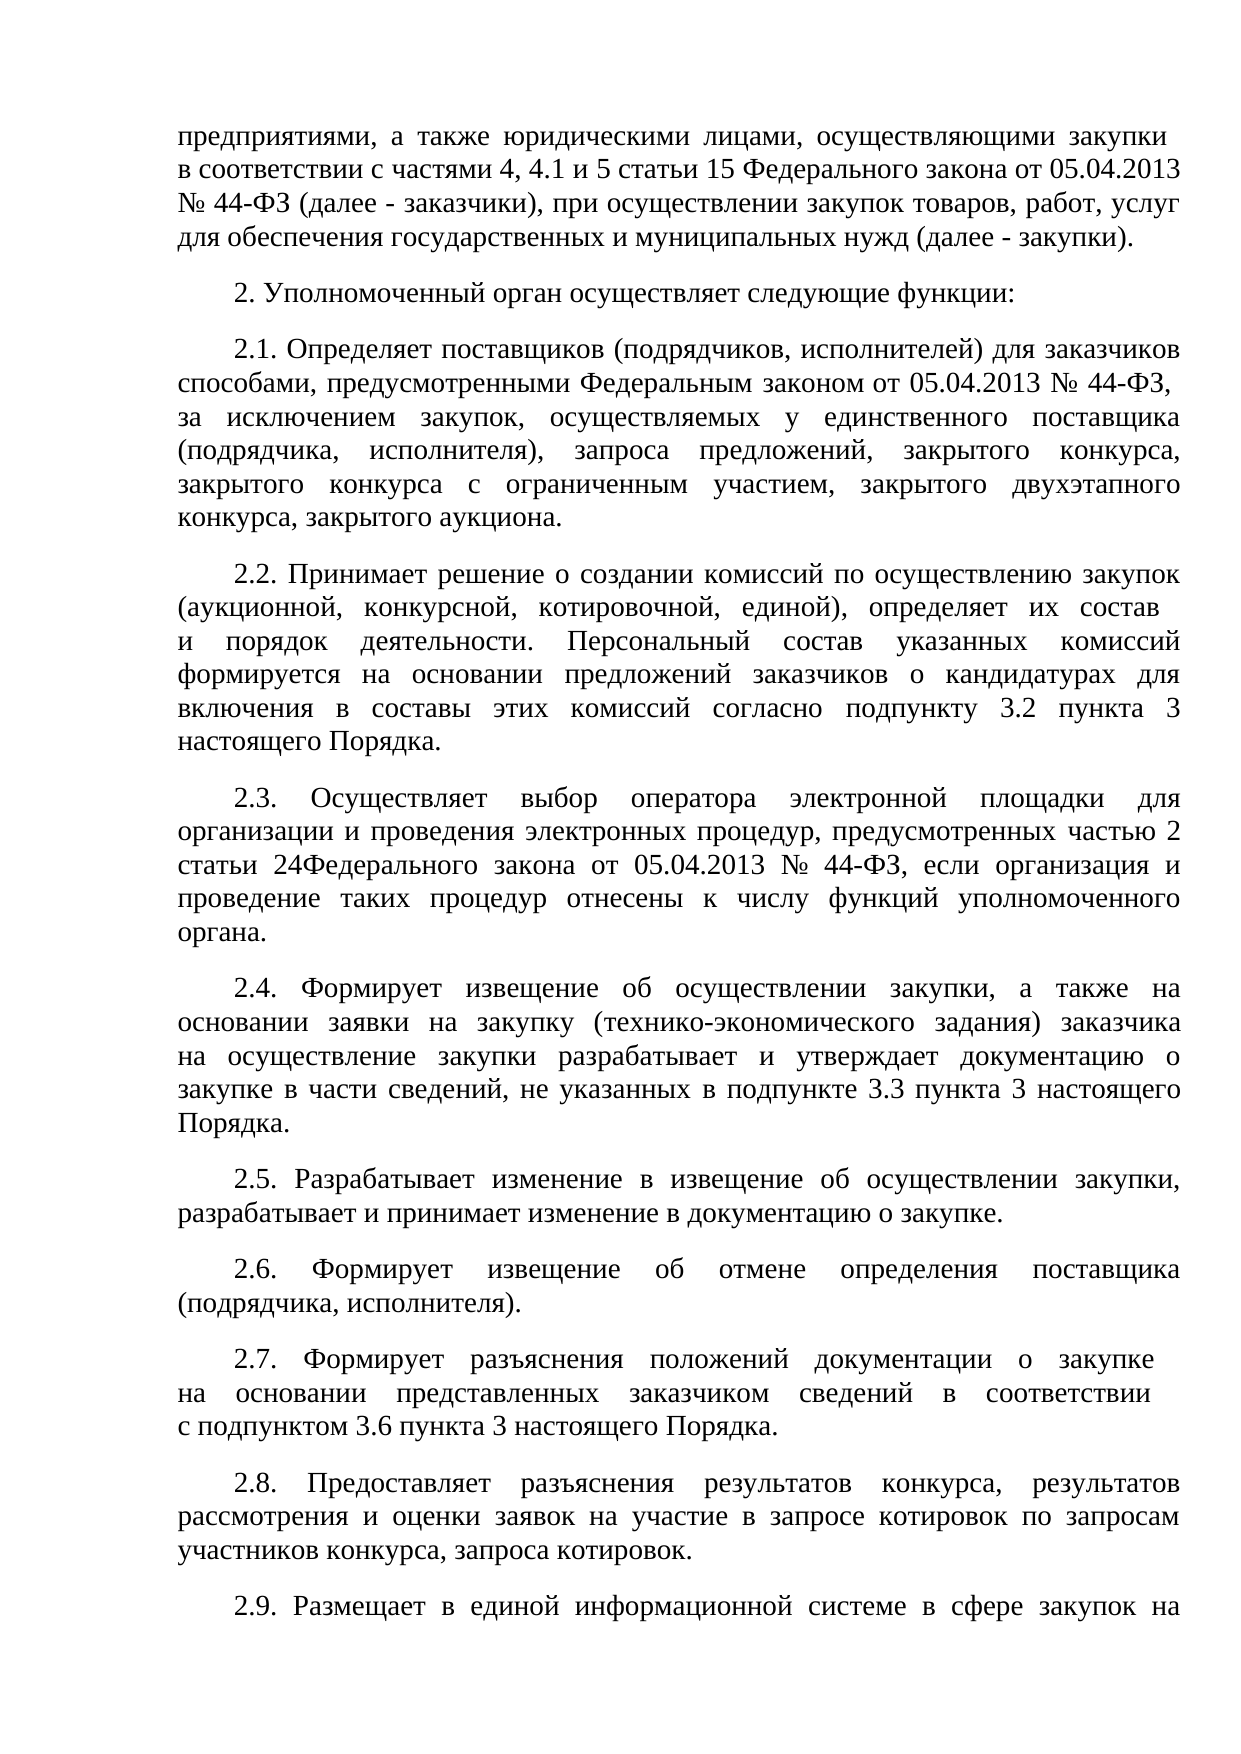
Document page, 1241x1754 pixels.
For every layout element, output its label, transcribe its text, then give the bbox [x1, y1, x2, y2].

text 2.7. Формирует разъяснения положений документации о закупке на основании представленных заказчиком сведений в соответствии с подпунктом 3.6 пункта 3 настоящего Порядка. [177, 1341, 1181, 1442]
text 2.8. Предоставляет разъяснения результатов конкурса, результатов рассмотрения и оценки заявок на участие в запросе котировок по запросам участников конкурса, запроса котировок. [177, 1465, 1181, 1565]
text 2.4. Формирует извещение об осуществлении закупки, а также на основании заявки на закупку (технико-экономического задания) заказчика на осуществление закупки разрабатывает и утверждает документацию о закупке в части сведений, не указанных в подпункте 3.3 пункта 3 настоящего Порядка. [177, 971, 1181, 1138]
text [177, 118, 1181, 252]
text 2.5. Разрабатывает изменение в извещение об осуществлении закупки, разрабатывает и принимает изменение в документацию о закупке. [177, 1161, 1181, 1228]
text 2.3. Осуществляет выбор оператора электронной площадки для организации и проведения электронных процедур, предусмотренных частью 2 статьи 24Федерального закона от 05.04.2013 № 44-ФЗ, если организация и проведение таких процедур отнесены к числу функций уполномоченного органа. [177, 780, 1181, 948]
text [177, 1588, 1181, 1622]
text 2. Уполномоченный орган осуществляет следующие функции: [177, 275, 1181, 309]
text 2.6. Формирует извещение об отмене определения поставщика (подрядчика, исполнителя). [177, 1251, 1181, 1318]
text 2.2. Принимает решение о создании комиссий по осуществлению закупок (аукционной, конкурсной, котировочной, единой), определяет их состав и порядок деятельности. Персональный состав указанных комиссий формируется на основании предложений заказчиков о кандидатурах для включения в составы этих комиссий согласно подпункту 3.2 пункта 3 настоящего Порядка. [177, 556, 1181, 757]
text 2.1. Определяет поставщиков (подрядчиков, исполнителей) для заказчиков способами, предусмотренными Федеральным законом от 05.04.2013 № 44-ФЗ, за исключением закупок, осуществляемых у единственного поставщика (подрядчика, исполнителя), запроса предложений, закрытого конкурса, закрытого конкурса с ограниченным участием, закрытого двухэтапного конкурса, закрытого аукциона. [177, 332, 1181, 533]
